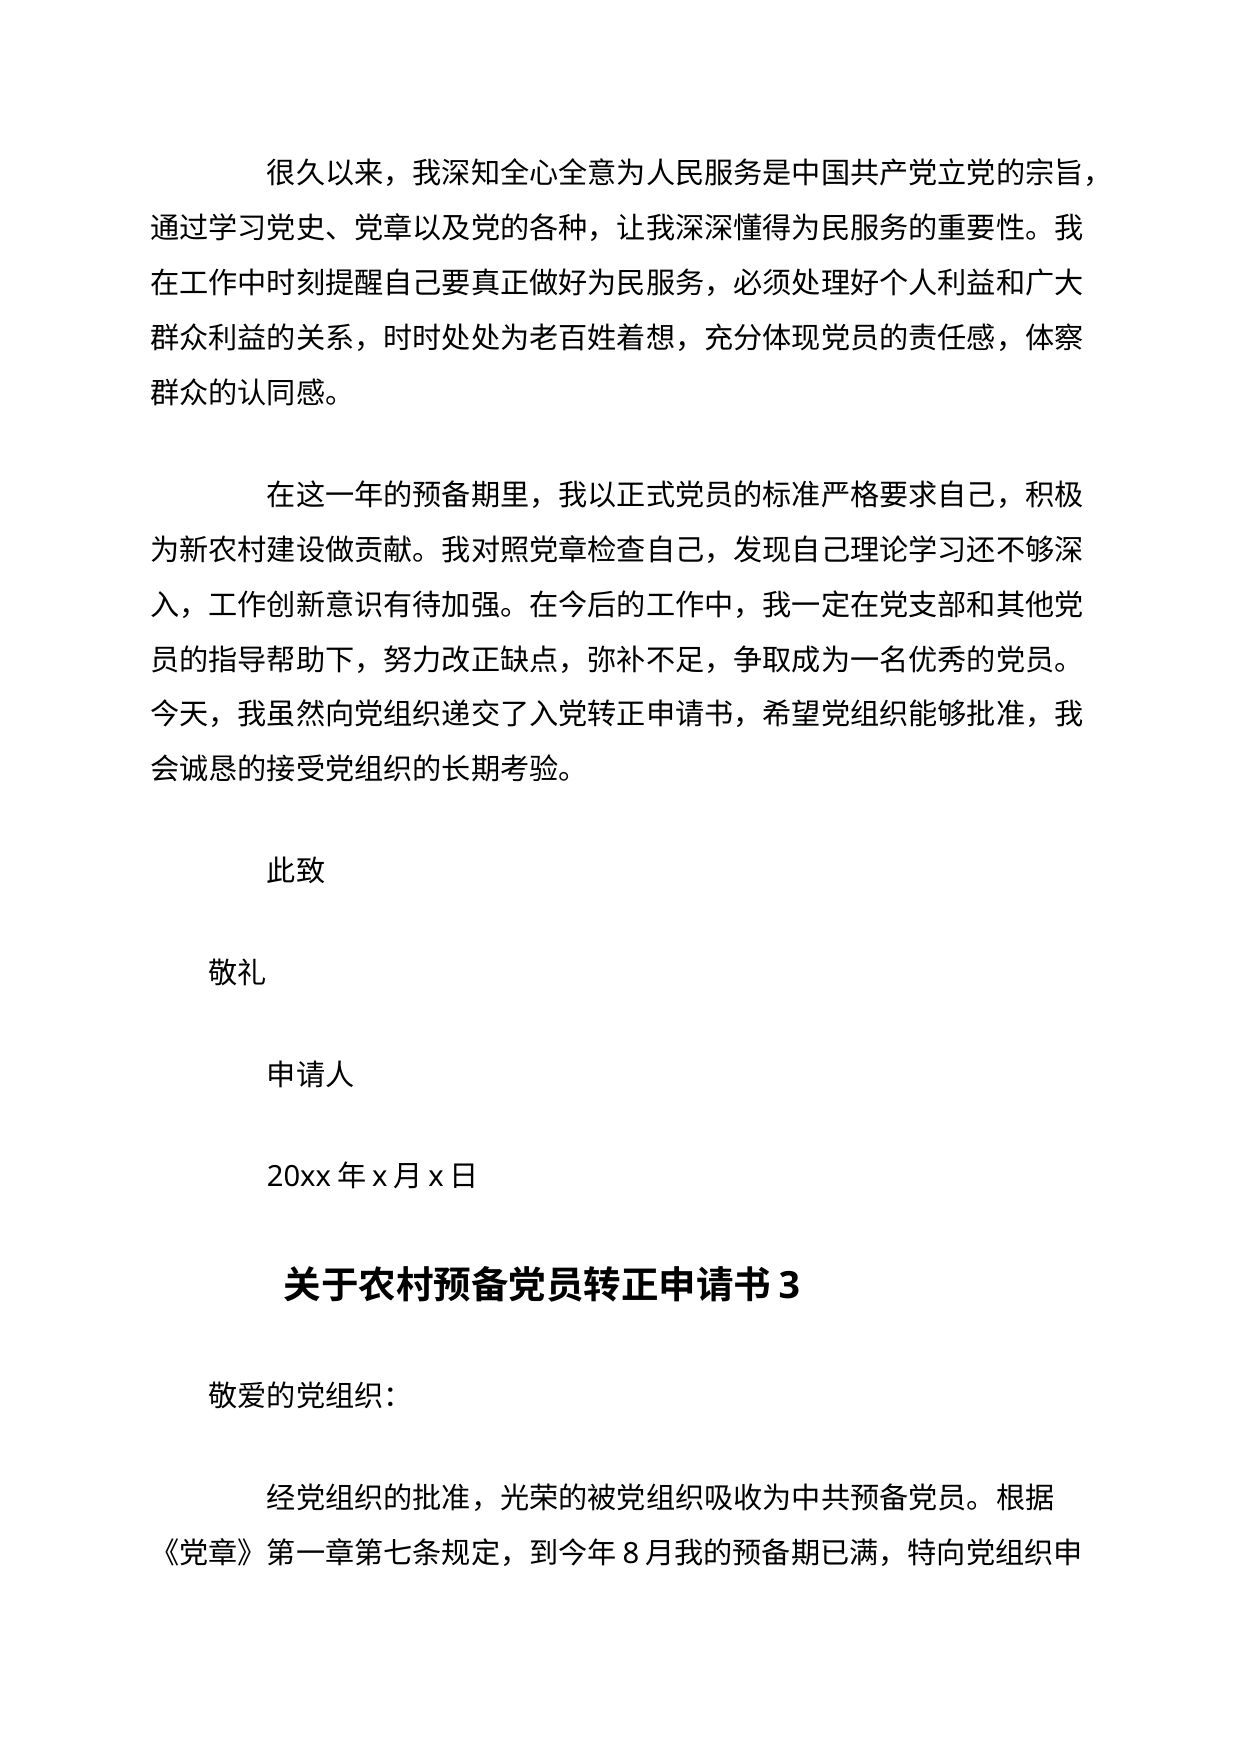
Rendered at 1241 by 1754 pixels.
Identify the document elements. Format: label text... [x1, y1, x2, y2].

text 在这一年的预备期里，我以正式党员的标准严格要求自己，积极为新农村建设做贡献。我对照党章检查自己，发现自己理论学习还不够深入，工作创新意识有待加强。在今后的工作中，我一定在党支部和其他党员的指导帮助下，努力改正缺点，弥补不足，争取成为一名优秀的党员。今天，我虽然向党组织递交了入党转正申请书，希望党组织能够批准，我会诚恳的接受党组织的长期考验。 [150, 471, 1090, 788]
text 关于农村预备党员转正申请书3 [150, 1255, 1090, 1309]
text 申请人 [150, 1051, 1090, 1093]
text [150, 1474, 1090, 1572]
text 敬爱的党组织： [150, 1372, 1090, 1415]
text 此致 [150, 848, 1090, 890]
text 敬礼 [150, 949, 1090, 992]
text 20xx年x月x日 [150, 1153, 1090, 1195]
text 很久以来，我深知全心全意为人民服务是中国共产党立党的宗旨，通过学习党史、党章以及党的各种，让我深深懂得为民服务的重要性。我在工作中时刻提醒自己要真正做好为民服务，必须处理好个人利益和广大群众利益的关系，时时处处为老百姓着想，充分体现党员的责任感，体察群众的认同感。 [150, 150, 1090, 412]
